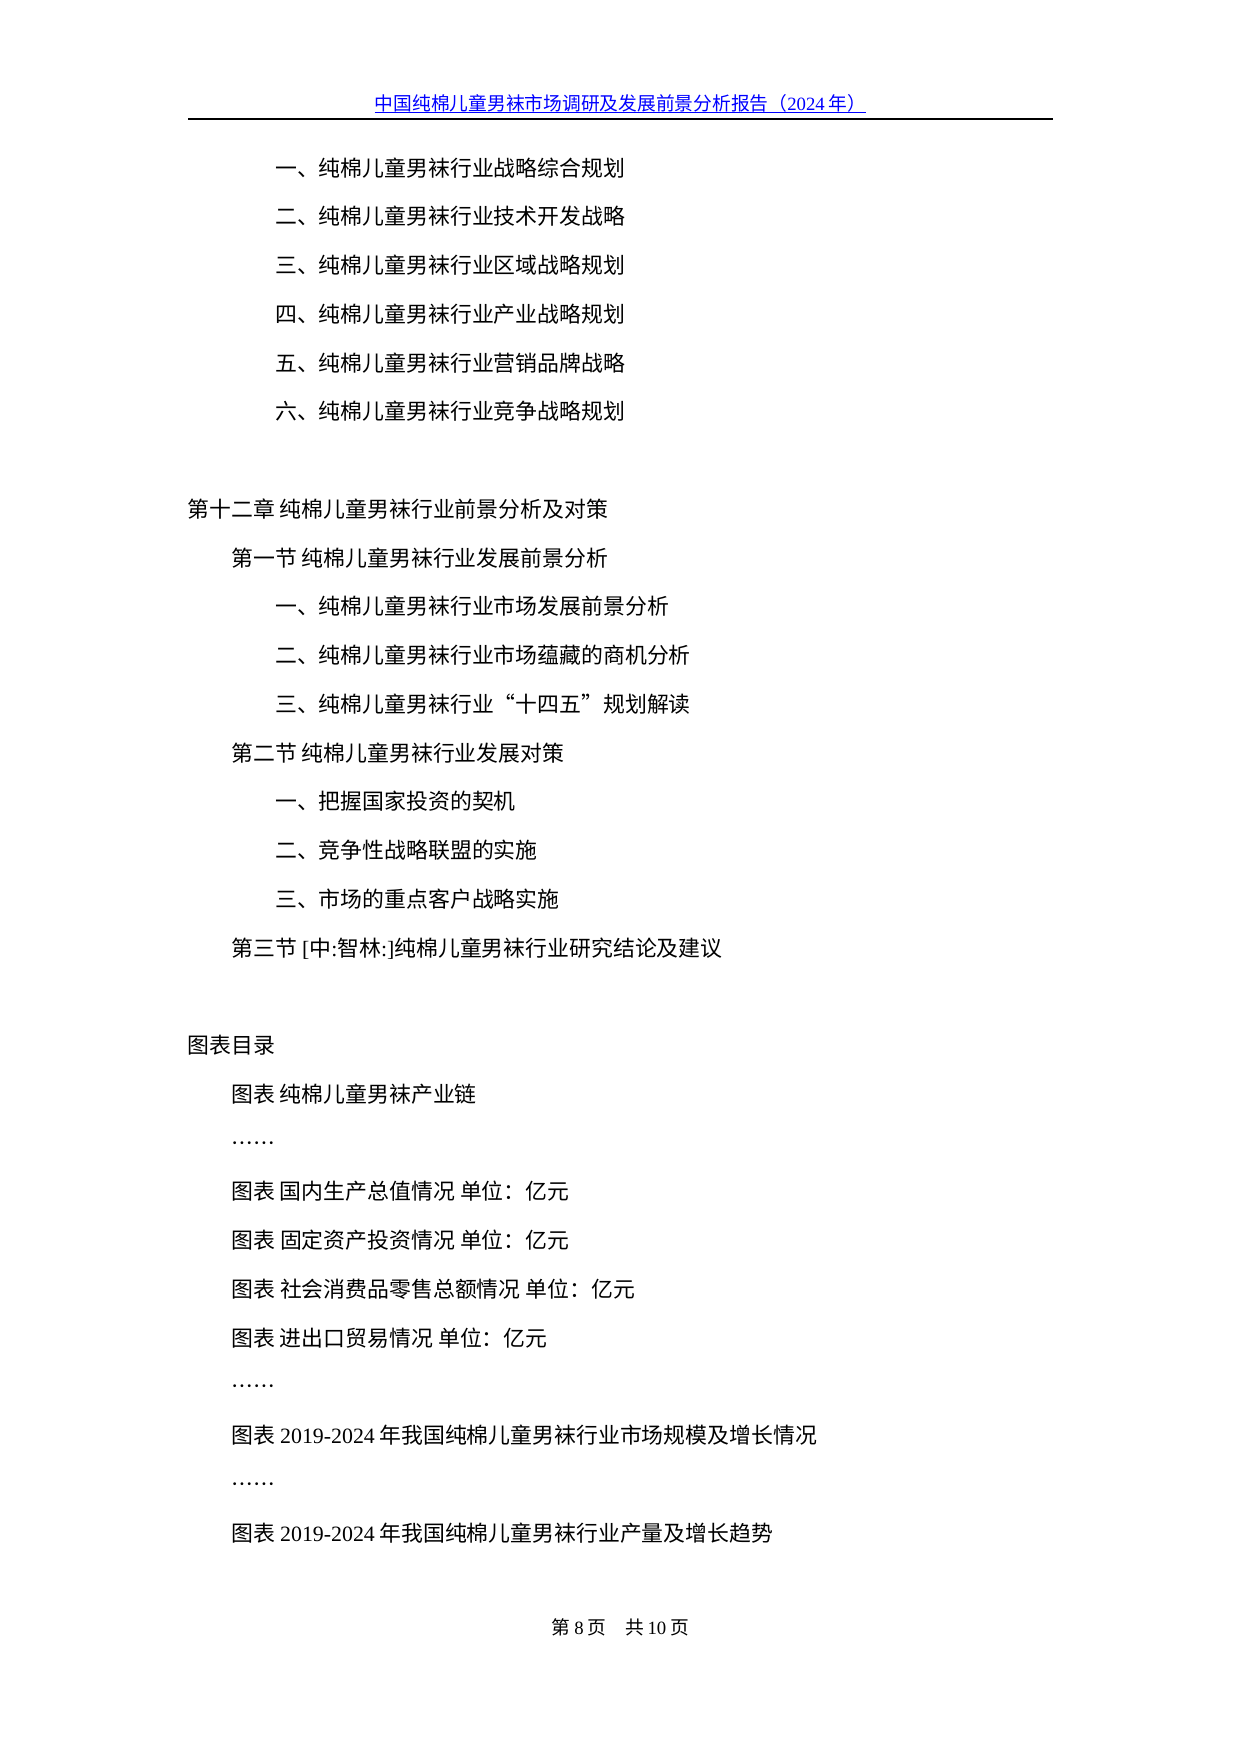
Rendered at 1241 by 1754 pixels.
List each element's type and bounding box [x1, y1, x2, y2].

text [187, 150, 1053, 1548]
